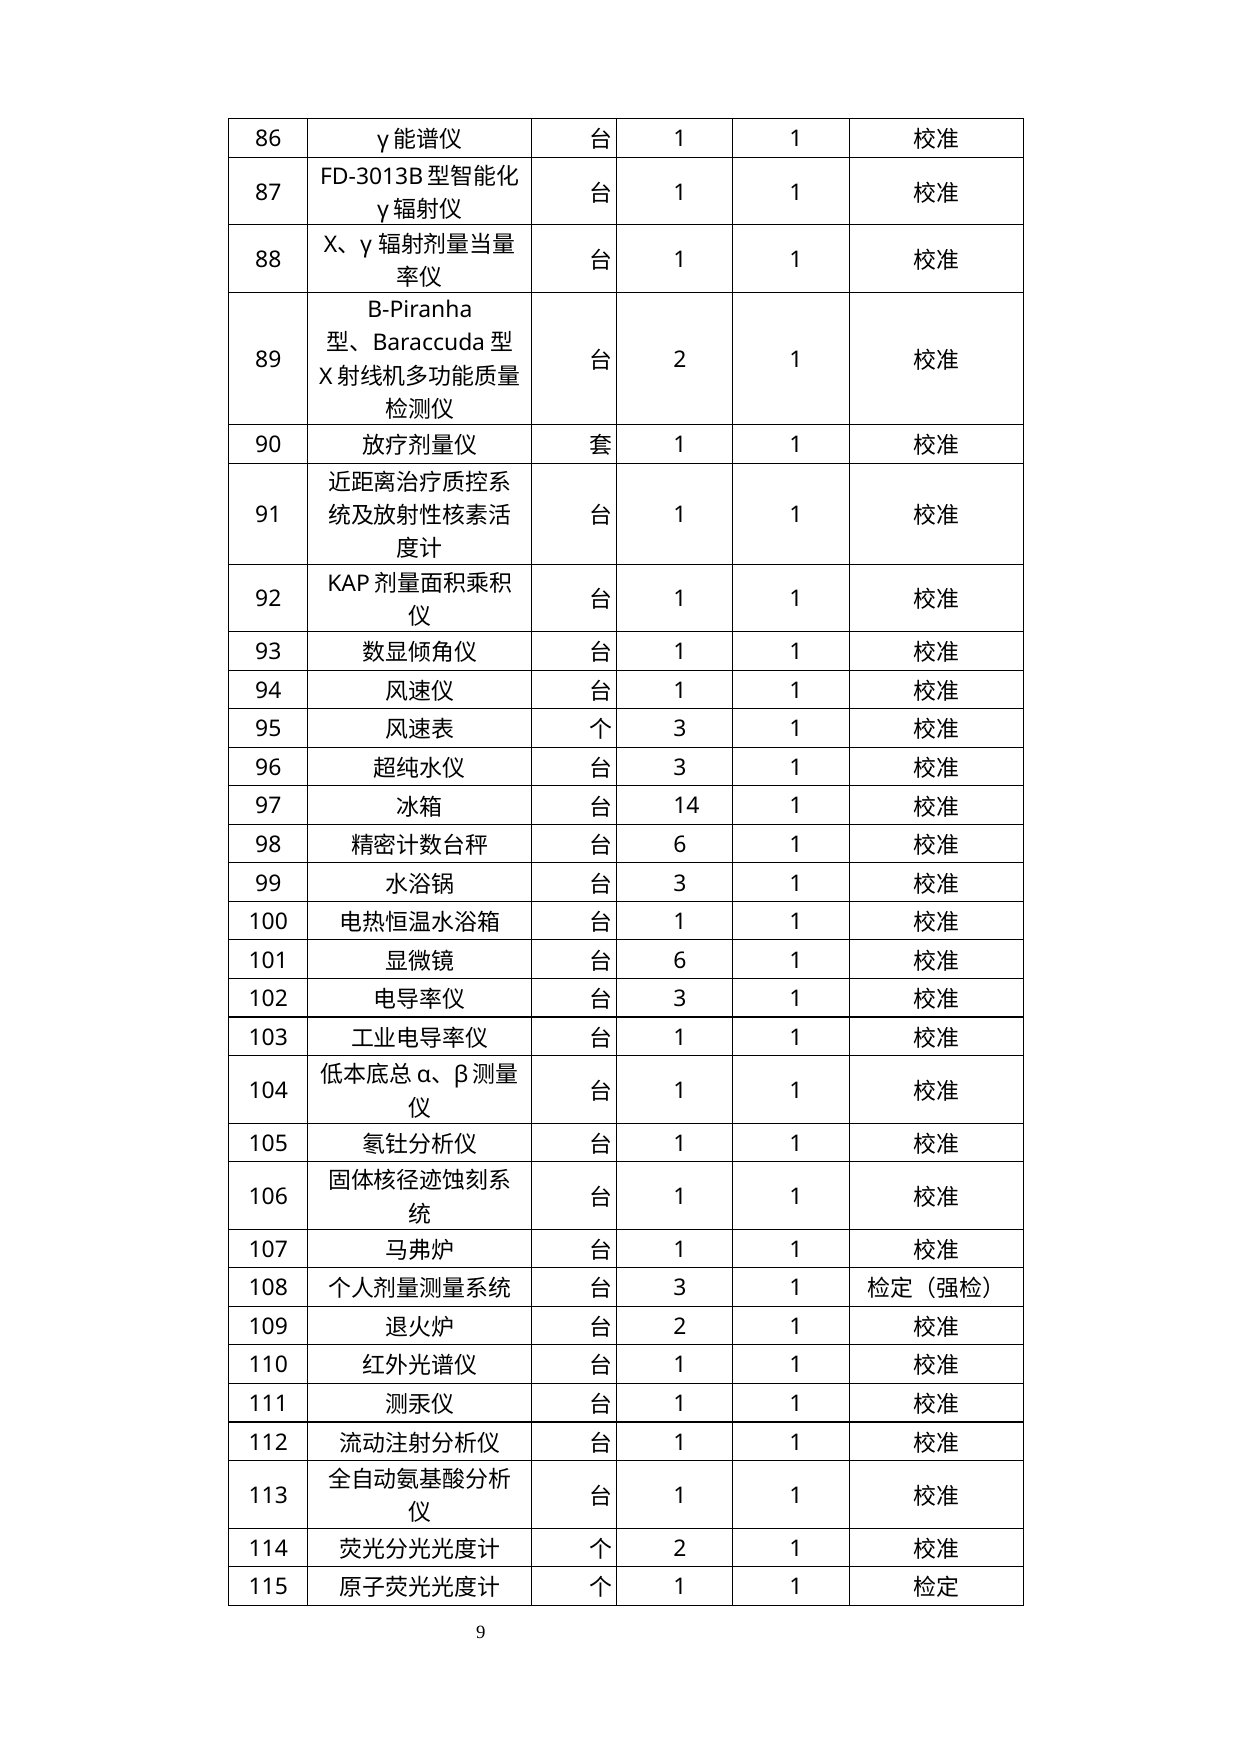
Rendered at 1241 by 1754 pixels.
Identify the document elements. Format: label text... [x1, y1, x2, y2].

table_cell 92 [229, 565, 307, 631]
table_cell 校准 [850, 1018, 1023, 1055]
table_cell 台 [532, 1268, 616, 1306]
table_cell 97 [229, 786, 307, 824]
table_cell 102 [229, 979, 307, 1016]
table_cell 校准 [850, 748, 1023, 785]
table_cell 1 [733, 425, 849, 463]
table_cell 校准 [850, 1529, 1023, 1566]
table_cell 1 [733, 1162, 849, 1229]
table_cell 台 [532, 1162, 616, 1229]
table_cell 101 [229, 940, 307, 978]
table_cell 校准 [850, 1162, 1023, 1229]
table_cell 1 [733, 863, 849, 901]
table_cell 校准 [850, 1423, 1023, 1460]
table_cell 低本底总α、β测量仪 [308, 1056, 531, 1123]
table_cell 1 [733, 1056, 849, 1123]
table_cell 105 [229, 1124, 307, 1161]
table_cell 3 [617, 863, 732, 901]
table_cell 荧光分光光度计 [308, 1529, 531, 1566]
table_cell 台 [532, 748, 616, 785]
table_cell 114 [229, 1529, 307, 1566]
table_cell 校准 [850, 119, 1023, 157]
table_cell 1 [733, 1423, 849, 1460]
table_cell 个 [532, 1529, 616, 1566]
table_cell 校准 [850, 425, 1023, 463]
table_cell 96 [229, 748, 307, 785]
table_cell 1 [733, 225, 849, 292]
table_cell 106 [229, 1162, 307, 1229]
table_cell 2 [617, 1307, 732, 1344]
table_cell 校准 [850, 1461, 1023, 1527]
table_cell 校准 [850, 979, 1023, 1016]
table_cell 86 [229, 119, 307, 157]
table_cell 1 [617, 632, 732, 669]
table_cell 1 [733, 1567, 849, 1604]
table_cell B-Piranha型、Baraccuda型X射线机多功能质量检测仪 [308, 293, 531, 424]
table_cell 1 [617, 671, 732, 708]
table_cell 95 [229, 709, 307, 747]
table_cell 3 [617, 1268, 732, 1306]
table_cell 个 [532, 1567, 616, 1604]
table_cell 风速表 [308, 709, 531, 747]
table_cell 台 [532, 225, 616, 292]
table_cell 台 [532, 940, 616, 978]
table_cell 校准 [850, 565, 1023, 631]
table_cell 98 [229, 825, 307, 862]
table_cell 校准 [850, 786, 1023, 824]
table_cell 110 [229, 1345, 307, 1383]
table_cell 全自动氨基酸分析仪 [308, 1461, 531, 1527]
table_cell 1 [733, 825, 849, 862]
table_cell 89 [229, 293, 307, 424]
table_cell 校准 [850, 1384, 1023, 1421]
table_cell 1 [733, 1268, 849, 1306]
table_cell 校准 [850, 1056, 1023, 1123]
table_cell 台 [532, 293, 616, 424]
table_cell 108 [229, 1268, 307, 1306]
table_cell 1 [733, 158, 849, 224]
table_cell 1 [617, 1056, 732, 1123]
table_cell 1 [733, 1307, 849, 1344]
table_cell 14 [617, 786, 732, 824]
table_cell 台 [532, 158, 616, 224]
table_cell 1 [733, 1461, 849, 1527]
table_cell 115 [229, 1567, 307, 1604]
table_cell 校准 [850, 671, 1023, 708]
table_cell 流动注射分析仪 [308, 1423, 531, 1460]
table_cell 台 [532, 1461, 616, 1527]
table_cell 校准 [850, 825, 1023, 862]
table_cell 1 [617, 1384, 732, 1421]
table_cell 电热恒温水浴箱 [308, 902, 531, 939]
table_cell 原子荧光光度计 [308, 1567, 531, 1604]
table_cell 1 [617, 1124, 732, 1161]
table_cell 近距离治疗质控系统及放射性核素活度计 [308, 464, 531, 563]
table_cell 93 [229, 632, 307, 669]
table_cell 校准 [850, 1124, 1023, 1161]
table_cell 台 [532, 1423, 616, 1460]
table_cell 1 [733, 1384, 849, 1421]
table_cell 台 [532, 1124, 616, 1161]
table_cell 1 [617, 1018, 732, 1055]
table_cell 1 [733, 1345, 849, 1383]
table_cell 固体核径迹蚀刻系统 [308, 1162, 531, 1229]
table_cell 台 [532, 1230, 616, 1267]
table_cell 检定 [850, 1567, 1023, 1604]
table_cell 检定（强检） [850, 1268, 1023, 1306]
table_cell 87 [229, 158, 307, 224]
table_cell 1 [733, 902, 849, 939]
table_cell 台 [532, 1056, 616, 1123]
table_cell 放疗剂量仪 [308, 425, 531, 463]
table_cell 1 [733, 748, 849, 785]
table_cell 红外光谱仪 [308, 1345, 531, 1383]
table_cell 电导率仪 [308, 979, 531, 1016]
table_cell KAP剂量面积乘积仪 [308, 565, 531, 631]
table_cell 104 [229, 1056, 307, 1123]
table_cell 台 [532, 671, 616, 708]
table_cell 校准 [850, 225, 1023, 292]
table_cell 校准 [850, 1345, 1023, 1383]
table_cell 台 [532, 1345, 616, 1383]
table_cell 台 [532, 464, 616, 563]
table_cell 台 [532, 565, 616, 631]
table_cell 水浴锅 [308, 863, 531, 901]
table_cell 台 [532, 632, 616, 669]
table_cell 1 [617, 1567, 732, 1604]
table_cell X、γ 辐射剂量当量率仪 [308, 225, 531, 292]
table_cell 校准 [850, 293, 1023, 424]
table_cell 1 [733, 1018, 849, 1055]
table_cell 112 [229, 1423, 307, 1460]
table_cell 111 [229, 1384, 307, 1421]
table_cell 1 [617, 119, 732, 157]
table_cell 校准 [850, 632, 1023, 669]
table_cell 1 [733, 709, 849, 747]
table_cell 台 [532, 1018, 616, 1055]
table_cell 校准 [850, 1230, 1023, 1267]
table_cell 1 [733, 671, 849, 708]
table_cell 94 [229, 671, 307, 708]
table_cell 马弗炉 [308, 1230, 531, 1267]
table_cell 个 [532, 709, 616, 747]
table_cell 1 [733, 1230, 849, 1267]
table_cell 1 [617, 1230, 732, 1267]
table_cell 2 [617, 1529, 732, 1566]
table_cell 1 [733, 940, 849, 978]
table_cell 校准 [850, 464, 1023, 563]
table_cell 1 [733, 565, 849, 631]
table_cell 台 [532, 863, 616, 901]
table_cell 1 [733, 1529, 849, 1566]
table_cell 1 [733, 119, 849, 157]
table_cell 套 [532, 425, 616, 463]
table_cell 1 [733, 1124, 849, 1161]
table_cell 校准 [850, 863, 1023, 901]
table_cell 台 [532, 979, 616, 1016]
table_cell 2 [617, 293, 732, 424]
table_cell γ能谱仪 [308, 119, 531, 157]
table_cell 3 [617, 748, 732, 785]
table_cell 99 [229, 863, 307, 901]
table_cell 109 [229, 1307, 307, 1344]
table_cell 1 [617, 425, 732, 463]
table_cell 风速仪 [308, 671, 531, 708]
table_cell 个人剂量测量系统 [308, 1268, 531, 1306]
table_cell 113 [229, 1461, 307, 1527]
table_cell 3 [617, 709, 732, 747]
table_cell 1 [617, 225, 732, 292]
table_cell 校准 [850, 709, 1023, 747]
table_cell 88 [229, 225, 307, 292]
table_cell 1 [617, 565, 732, 631]
table_cell 1 [617, 902, 732, 939]
table_cell 1 [617, 464, 732, 563]
table_cell 校准 [850, 1307, 1023, 1344]
table_cell 校准 [850, 940, 1023, 978]
table_cell 台 [532, 1307, 616, 1344]
table_cell 数显倾角仪 [308, 632, 531, 669]
table_cell 1 [733, 293, 849, 424]
table_cell 冰箱 [308, 786, 531, 824]
table_cell 1 [617, 158, 732, 224]
table_cell 台 [532, 902, 616, 939]
table_cell 工业电导率仪 [308, 1018, 531, 1055]
table_cell 107 [229, 1230, 307, 1267]
table_cell 台 [532, 786, 616, 824]
table_cell 6 [617, 825, 732, 862]
table_cell 1 [733, 632, 849, 669]
table_cell FD-3013B型智能化γ辐射仪 [308, 158, 531, 224]
table_cell 超纯水仪 [308, 748, 531, 785]
table_cell 1 [733, 979, 849, 1016]
table_cell 1 [617, 1162, 732, 1229]
table_cell 1 [617, 1461, 732, 1527]
table_cell 3 [617, 979, 732, 1016]
table_cell 91 [229, 464, 307, 563]
table_cell 显微镜 [308, 940, 531, 978]
table_cell 台 [532, 1384, 616, 1421]
table_cell 校准 [850, 902, 1023, 939]
table_cell 103 [229, 1018, 307, 1055]
table_cell 退火炉 [308, 1307, 531, 1344]
table_cell 90 [229, 425, 307, 463]
table_cell 台 [532, 119, 616, 157]
table_cell 1 [617, 1423, 732, 1460]
table_cell 氡钍分析仪 [308, 1124, 531, 1161]
table_cell 校准 [850, 158, 1023, 224]
table_cell 精密计数台秤 [308, 825, 531, 862]
table_cell 1 [733, 464, 849, 563]
table_cell 测汞仪 [308, 1384, 531, 1421]
table_cell 1 [617, 1345, 732, 1383]
table_cell 台 [532, 825, 616, 862]
table_cell 100 [229, 902, 307, 939]
table_cell 1 [733, 786, 849, 824]
table_cell 6 [617, 940, 732, 978]
